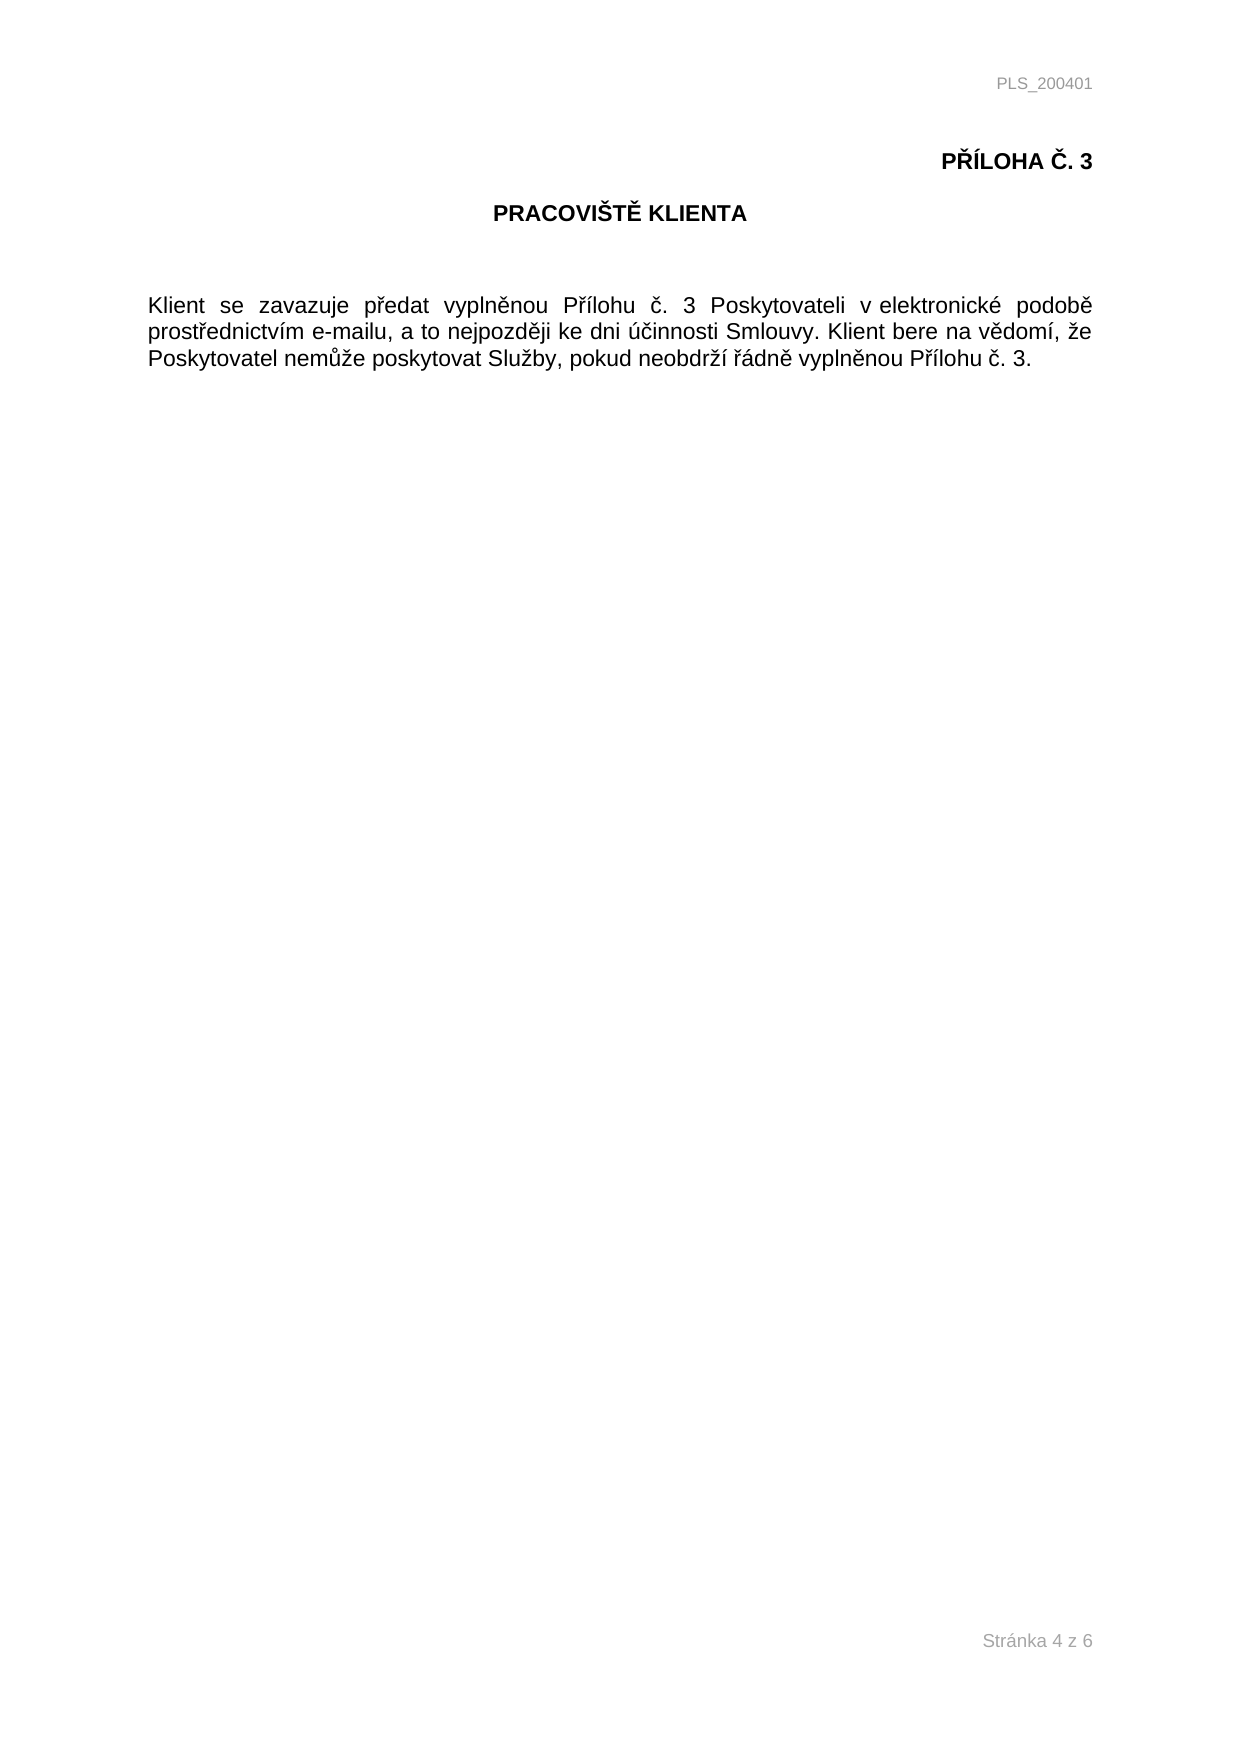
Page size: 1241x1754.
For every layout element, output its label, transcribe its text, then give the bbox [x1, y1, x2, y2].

text PracoviŠtĚ Klienta [148, 200, 1093, 227]
text PŘÍLOHA Č. 3 [148, 148, 1093, 174]
text Klient se zavazuje předat vyplněnou Přílohu č. 3 Poskytovateli v elektronické podobě prostřednictvím e-mailu, a to nejpozději ke dni účinnosti Smlouvy. Klient bere na vědomí, že Poskytovatel nemůže poskytovat Služby, pokud neobdrží řádně vyplněnou Přílohu č. 3. [148, 292, 1093, 371]
